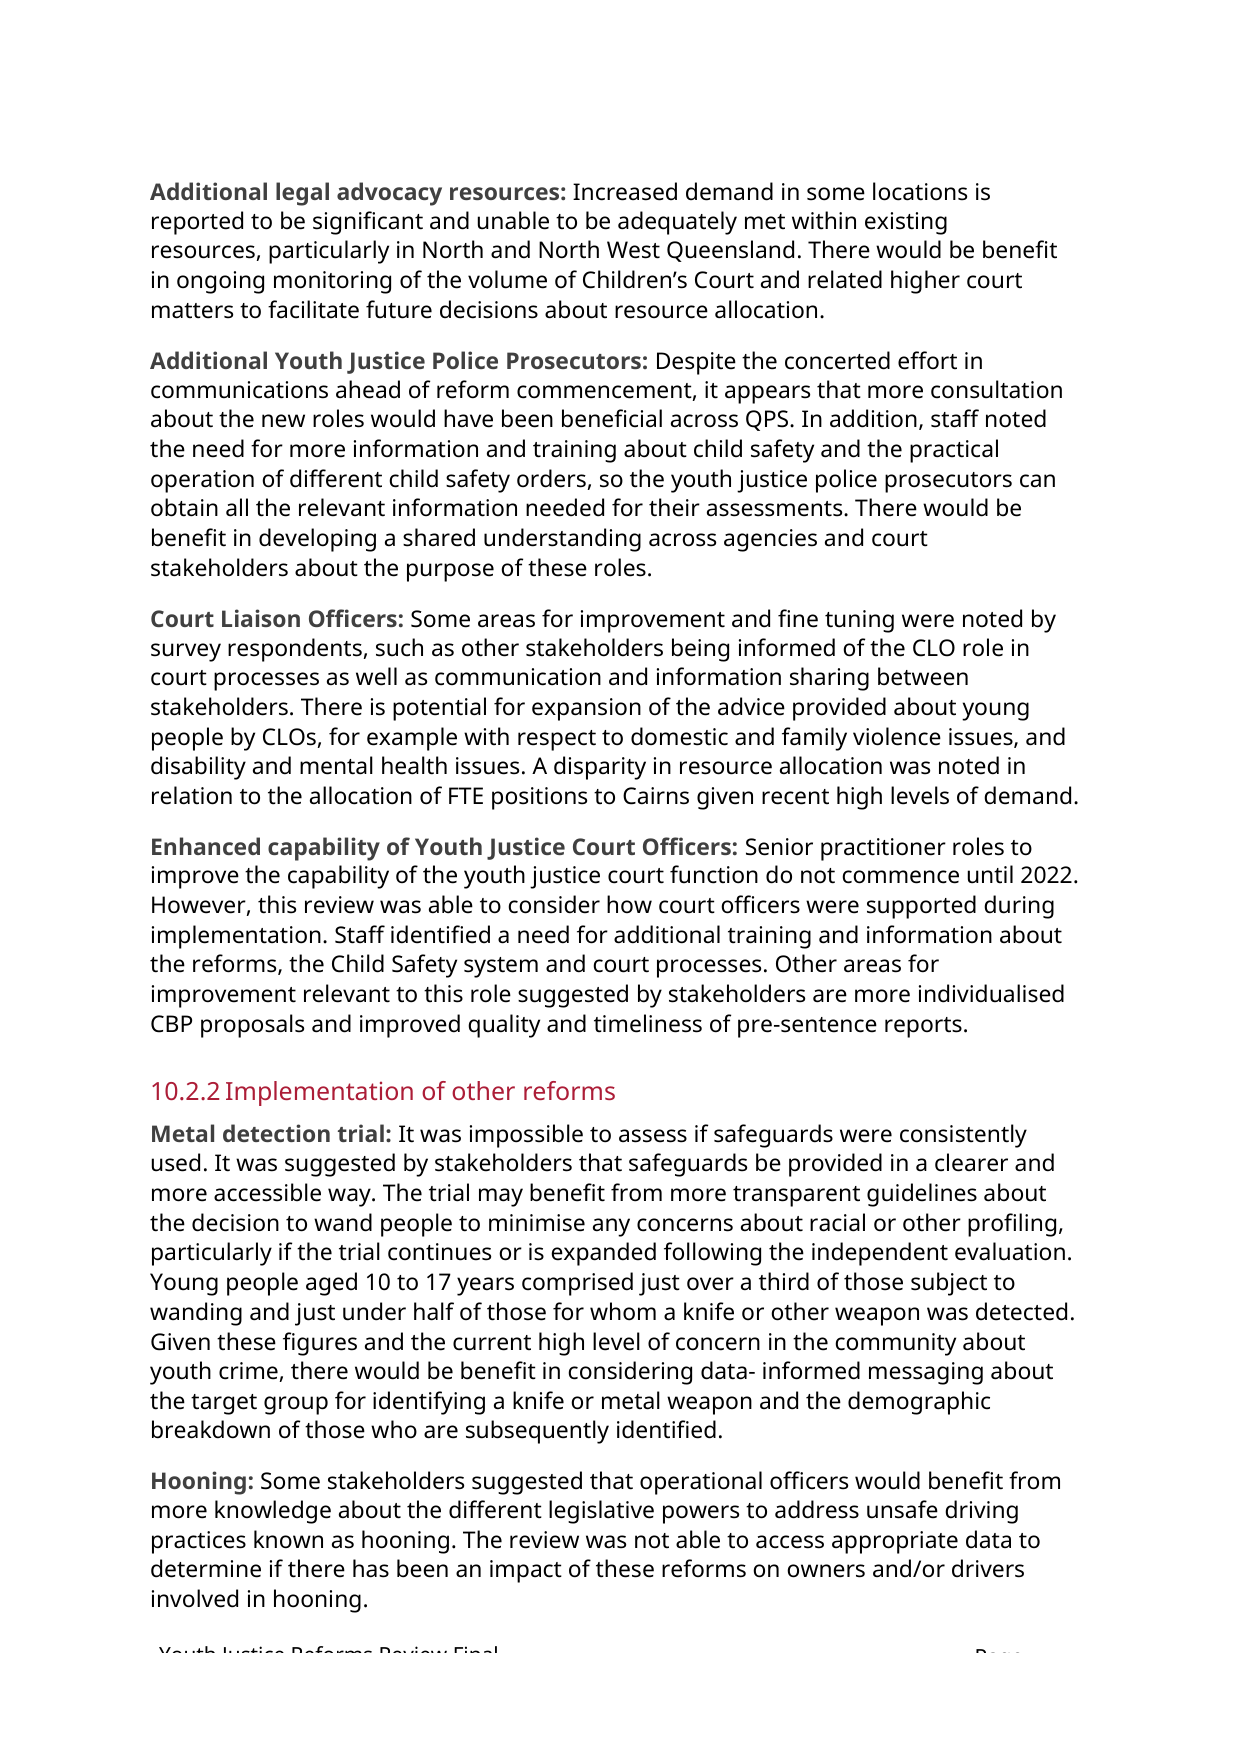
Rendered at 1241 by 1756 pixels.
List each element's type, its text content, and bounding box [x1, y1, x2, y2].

text Additional legal advocacy resources: Increased demand in some locations is reported to be significant and unable to be adequately met within existing resources, particularly in North and North West Queensland. There would be benefit in ongoing monitoring of the volume of Children’s Court and related higher court matters to facilitate future decisions about resource allocation. [150, 177, 1063, 325]
text Hooning: Some stakeholders suggested that operational officers would benefit from more knowledge about the different legislative powers to address unsafe driving practices known as hooning. The review was not able to access appropriate data to determine if there has been an impact of these reforms on owners and/or drivers involved in hooning. [150, 1466, 1076, 1614]
text Enhanced capability of Youth Justice Court Officers: Senior practitioner roles to improve the capability of the youth justice court function do not commence until 2022. However, this review was able to consider how court officers were supported during implementation. Staff identified a need for additional training and information about the reforms, the Child Safety system and court processes. Other areas for improvement relevant to this role suggested by stakeholders are more individualised CBP proposals and improved quality and timeliness of pre-sentence reports. [150, 831, 1081, 1039]
text Metal detection trial: It was impossible to assess if safeguards were consistently used. It was suggested by stakeholders that safeguards be provided in a clearer and more accessible way. The trial may benefit from more transparent guidelines about the decision to wand people to minimise any concerns about racial or other profiling, particularly if the trial continues or is expanded following the independent evaluation. Young people aged 10 to 17 years comprised just over a third of those subject to wanding and just under half of those for whom a knife or other weapon was detected. Given these figures and the current high level of concern in the community about youth crime, there would be benefit in considering data- informed messaging about the target group for identifying a knife or metal weapon and the demographic breakdown of those who are subsequently identified. [150, 1119, 1088, 1446]
subtitle Implementation of other reforms [150, 1073, 1130, 1107]
text Additional Youth Justice Police Prosecutors: Despite the concerted effort in communications ahead of reform commencement, it appears that more consultation about the new roles would have been beneficial across QPS. In addition, staff noted the need for more information and training about child safety and the practical operation of different child safety orders, so the youth justice police prosecutors can obtain all the relevant information needed for their assessments. There would be benefit in developing a shared understanding across agencies and court stakeholders about the purpose of these roles. [150, 346, 1071, 583]
text Court Liaison Officers: Some areas for improvement and fine tuning were noted by survey respondents, such as other stakeholders being informed of the CLO role in court processes as well as communication and information sharing between stakeholders. There is potential for expansion of the advice provided about young people by CLOs, for example with respect to domestic and family violence issues, and disability and mental health issues. A disparity in resource allocation was noted in relation to the allocation of FTE positions to Cairns given recent high levels of demand. [150, 603, 1084, 811]
